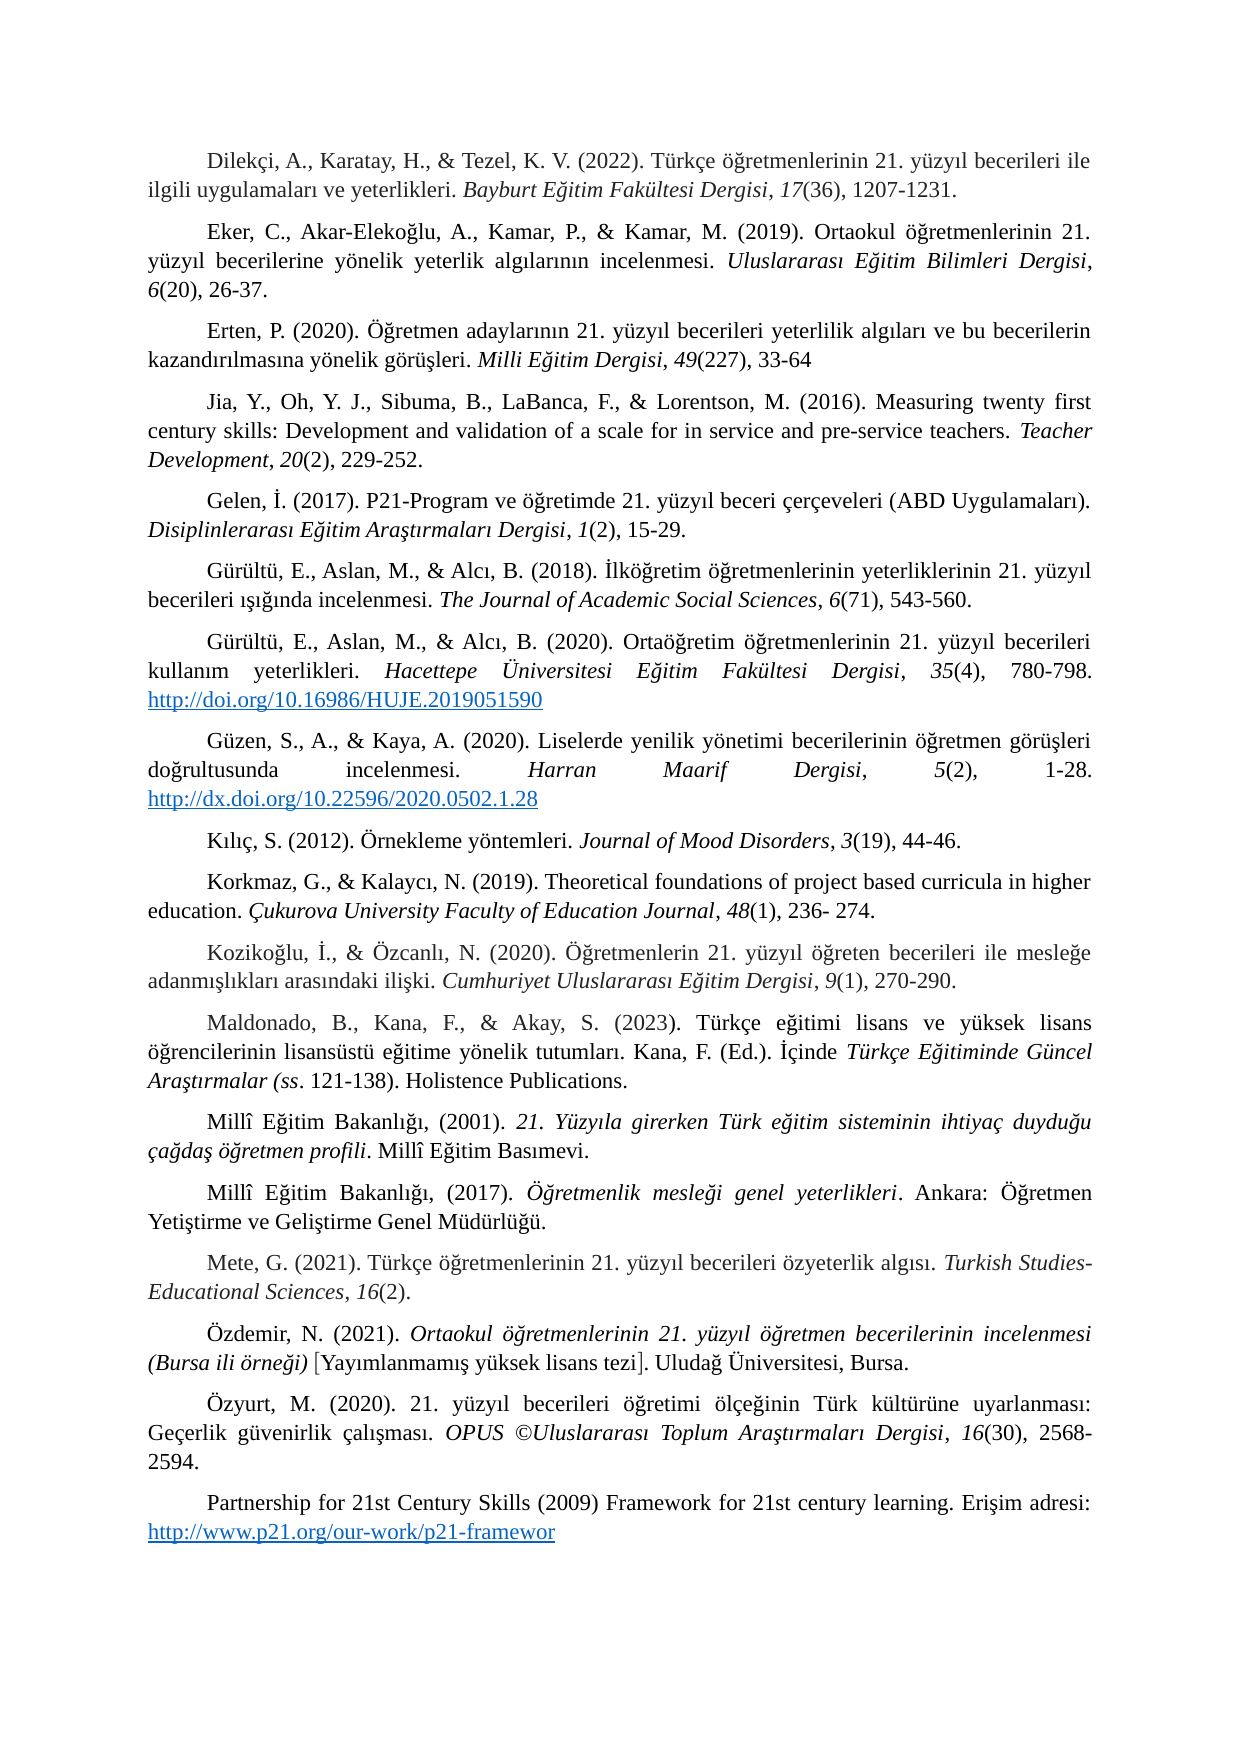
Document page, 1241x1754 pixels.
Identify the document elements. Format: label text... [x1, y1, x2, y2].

text Korkmaz, G., & Kalaycı, N. (2019). Theoretical foundations of project based curricula in higher education. Çukurova University Faculty of Education Journal, 48(1), 236- 274. [148, 868, 1093, 923]
text Gürültü, E., Aslan, M., & Alcı, B. (2020). Ortaöğretim öğretmenlerinin 21. yüzyıl becerileri kullanım yeterlikleri. Hacettepe Üniversitesi Eğitim Fakültesi Dergisi, 35(4), 780-798. http://doi.org/10.16986/HUJE.2019051590 [148, 628, 1093, 712]
text Dilekçi, A., Karatay, H., & Tezel, K. V. (2022). Türkçe öğretmenlerinin 21. yüzyıl becerileri ile ilgili uygulamaları ve yeterlikleri. Bayburt Eğitim Fakültesi Dergisi, 17(36), 1207-1231. [148, 148, 1093, 203]
text Millî Eğitim Bakanlığı, (2001). 21. Yüzyıla girerken Türk eğitim sisteminin ihtiyaç duyduğu çağdaş öğretmen profili. Millî Eğitim Basımevi. [148, 1108, 1093, 1164]
text Mete, G. (2021). Türkçe öğretmenlerinin 21. yüzyıl becerileri özyeterlik algısı. Turkish Studies-Educational Sciences, 16(2). [148, 1249, 1093, 1304]
text Özdemir, N. (2021). Ortaokul öğretmenlerinin 21. yüzyıl öğretmen becerilerinin incelenmesi (Bursa ili örneği) Yayımlanmamış yüksek lisans tezi. Uludağ Üniversitesi, Bursa. [148, 1320, 1093, 1375]
text Maldonado, B., Kana, F., & Akay, S. (2023). Türkçe eğitimi lisans ve yüksek lisans öğrencilerinin lisansüstü eğitime yönelik tutumları. Kana, F. (Ed.). İçinde Türkçe Eğitiminde Güncel Araştırmalar (ss. 121-138). Holistence Publications. [148, 1064, 1093, 1093]
text Özyurt, M. (2020). 21. yüzyıl becerileri öğretimi ölçeğinin Türk kültürüne uyarlanması: Geçerlik güvenirlik çalışması. OPUS ©Uluslararası Toplum Araştırmaları Dergisi, 16(30), 2568-2594. [148, 1390, 1093, 1474]
text Erten, P. (2020). Öğretmen adaylarının 21. yüzyıl becerileri yeterlilik algıları ve bu becerilerin kazandırılmasına yönelik görüşleri. Milli Eğitim Dergisi, 49(227), 33-64 [148, 317, 1093, 373]
text Kozikoğlu, İ., & Özcanlı, N. (2020). Öğretmenlerin 21. yüzyıl öğreten becerileri ile mesleğe adanmışlıkları arasındaki ilişki. Cumhuriyet Uluslararası Eğitim Dergisi, 9(1), 270-290. [148, 939, 1093, 994]
text Maldonado, B., Kana, F., & Akay, S. (2023). Türkçe eğitimi lisans ve yüksek lisans öğrencilerinin lisansüstü eğitime yönelik tutumları. Kana, F. (Ed.). İçinde Türkçe Eğitiminde Güncel Araştırmalar (ss. 121-138). Holistence Publications. [148, 1009, 1093, 1038]
text Jia, Y., Oh, Y. J., Sibuma, B., LaBanca, F., & Lorentson, M. (2016). Measuring twenty first century skills: Development and validation of a scale for in service and pre-service teachers. Teacher Development, 20(2), 229-252. [148, 388, 1093, 472]
text Gelen, İ. (2017). P21-Program ve öğretimde 21. yüzyıl beceri çerçeveleri (ABD Uygulamaları). Disiplinlerarası Eğitim Araştırmaları Dergisi, 1(2), 15-29. [148, 487, 1093, 542]
text Eker, C., Akar-Elekoğlu, A., Kamar, P., & Kamar, M. (2019). Ortaokul öğretmenlerinin 21. yüzyıl becerilerine yönelik yeterlik algılarının incelenmesi. Uluslararası Eğitim Bilimleri Dergisi, 6(20), 26-37. [148, 218, 1093, 302]
text Gürültü, E., Aslan, M., & Alcı, B. (2018). İlköğretim öğretmenlerinin yeterliklerinin 21. yüzyıl becerileri ışığında incelenmesi. The Journal of Academic Social Sciences, 6(71), 543-560. [148, 558, 1093, 613]
text Güzen, S., A., & Kaya, A. (2020). Liselerde yenilik yönetimi becerilerinin öğretmen görüşleri doğrultusunda incelenmesi. Harran Maarif Dergisi, 5(2), 1-28. http://dx.doi.org/10.22596/2020.0502.1.28 [148, 727, 1093, 812]
text Partnership for 21st Century Skills (2009) Framework for 21st century learning. Erişim adresi: http://www.p21.org/our-work/p21-framewor [148, 1489, 1093, 1545]
text Millî Eğitim Bakanlığı, (2017). Öğretmenlik mesleği genel yeterlikleri. Ankara: Öğretmen Yetiştirme ve Geliştirme Genel Müdürlüğü. [148, 1179, 1093, 1234]
text Kılıç, S. (2012). Örnekleme yöntemleri. Journal of Mood Disorders, 3(19), 44-46. [148, 827, 1093, 853]
